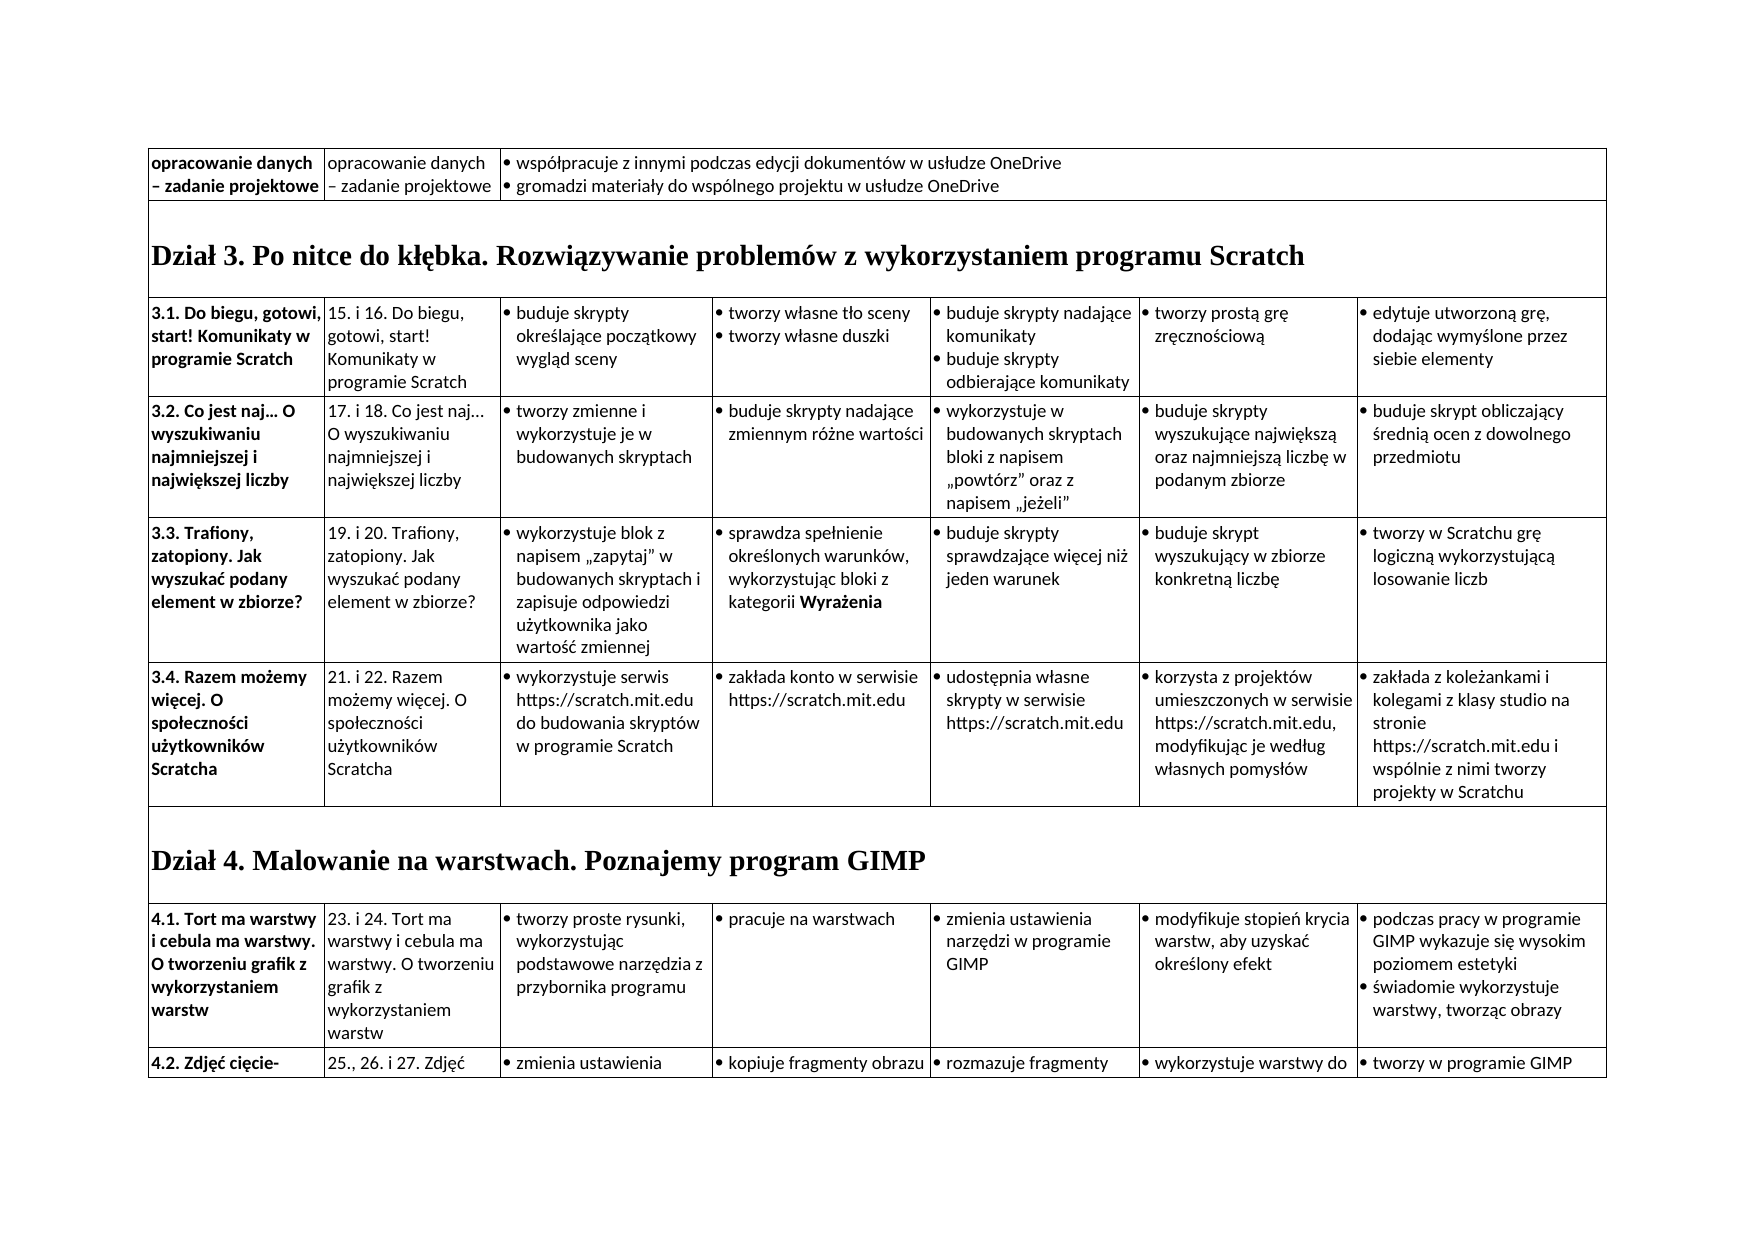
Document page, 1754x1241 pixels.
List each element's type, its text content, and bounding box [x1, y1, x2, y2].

table_cell 21. i 22. Razem możemy więcej. O społeczności użytkowników Scratcha [325, 663, 500, 806]
table_cell zakłada konto w serwisie https://scratch.mit.edu [713, 663, 930, 806]
table_cell buduje skrypty nadające komunikaty buduje skrypty odbierające komunikaty [931, 298, 1139, 396]
table_cell 3.3. Trafiony, zatopiony. Jak wyszukać podany element w zbiorze? [149, 518, 324, 662]
table_cell 19. i 20. Trafiony, zatopiony. Jak wyszukać podany element w zbiorze? [325, 518, 500, 662]
table_cell 3.2. Co jest naj… O wyszukiwaniu najmniejszej i największej liczby [149, 397, 324, 517]
table_cell tworzy własne tło sceny tworzy własne duszki [713, 298, 930, 396]
table_cell wykorzystuje blok z napisem „zapytaj” w budowanych skryptach i zapisuje odpowiedzi użytkownika jako wartość zmiennej [501, 518, 712, 662]
table_cell buduje skrypty sprawdzające więcej niż jeden warunek [931, 518, 1139, 662]
table_cell zmienia ustawienia narzędzi w programie GIMP [931, 904, 1139, 1047]
table_cell edytuje utworzoną grę, dodając wymyślone przez siebie elementy [1358, 298, 1606, 396]
table_cell 3.1. Do biegu, gotowi, start! Komunikaty w programie Scratch [149, 298, 324, 396]
table_cell tworzy w Scratchu grę logiczną wykorzystującą losowanie liczb [1358, 518, 1606, 662]
table_cell modyfikuje stopień krycia warstw, aby uzyskać określony efekt [1140, 904, 1357, 1047]
table_cell Dział 3. Po nitce do kłębka. Rozwiązywanie problemów z wykorzystaniem programu Scratch [149, 201, 1606, 297]
table_cell buduje skrypty nadające zmiennym różne wartości [713, 397, 930, 517]
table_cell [325, 149, 500, 200]
table_cell buduje skrypt obliczający średnią ocen z dowolnego przedmiotu [1358, 397, 1606, 517]
table_cell pracuje na warstwach [713, 904, 930, 1047]
table_cell 3.4. Razem możemy więcej. O społeczności użytkowników Scratcha [149, 663, 324, 806]
table_cell zakłada z koleżankami i kolegami z klasy studio na stronie https://scratch.mit.edu i wspólnie z nimi tworzy projekty w Scratchu [1358, 663, 1606, 806]
table_cell 23. i 24. Tort ma warstwy i cebula ma warstwy. O tworzeniu grafik z wykorzystaniem warstw [325, 904, 500, 1047]
table_cell 17. i 18. Co jest naj… O wyszukiwaniu najmniejszej i największej liczby [325, 397, 500, 517]
table_cell korzysta z projektów umieszczonych w serwisie https://scratch.mit.edu, modyfikując je według własnych pomysłów [1140, 663, 1357, 806]
table_cell Dział 4. Malowanie na warstwach. Poznajemy program GIMP [149, 807, 1606, 903]
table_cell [931, 1048, 1139, 1077]
table_cell 15. i 16. Do biegu, gotowi, start! Komunikaty w programie Scratch [325, 298, 500, 396]
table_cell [501, 1048, 712, 1077]
table_cell buduje skrypt wyszukujący w zbiorze konkretną liczbę [1140, 518, 1357, 662]
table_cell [1358, 1048, 1606, 1077]
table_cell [713, 1048, 930, 1077]
table_cell tworzy proste rysunki, wykorzystując podstawowe narzędzia z przybornika programu [501, 904, 712, 1047]
table_cell wykorzystuje serwis https://scratch.mit.edu do budowania skryptów w programie Scratch [501, 663, 712, 806]
table_cell 4.1. Tort ma warstwy i cebula ma warstwy. O tworzeniu grafik z wykorzystaniem warstw [149, 904, 324, 1047]
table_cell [149, 149, 324, 200]
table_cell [149, 1048, 324, 1077]
table_cell podczas pracy w programie GIMP wykazuje się wysokim poziomem estetyki świadomie wykorzystuje warstwy, tworząc obrazy [1358, 904, 1606, 1047]
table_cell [1140, 1048, 1357, 1077]
table_cell udostępnia własne skrypty w serwisie https://scratch.mit.edu [931, 663, 1139, 806]
table_cell buduje skrypty wyszukujące największą oraz najmniejszą liczbę w podanym zbiorze [1140, 397, 1357, 517]
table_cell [325, 1048, 500, 1077]
table_cell wykorzystuje w budowanych skryptach bloki z napisem „powtórz” oraz z napisem „jeżeli” [931, 397, 1139, 517]
table_cell tworzy zmienne i wykorzystuje je w budowanych skryptach [501, 397, 712, 517]
table_cell sprawdza spełnienie określonych warunków, wykorzystując bloki z kategorii Wyrażenia [713, 518, 930, 662]
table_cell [501, 149, 1606, 200]
table_cell tworzy prostą grę zręcznościową [1140, 298, 1357, 396]
table_cell buduje skrypty określające początkowy wygląd sceny [501, 298, 712, 396]
